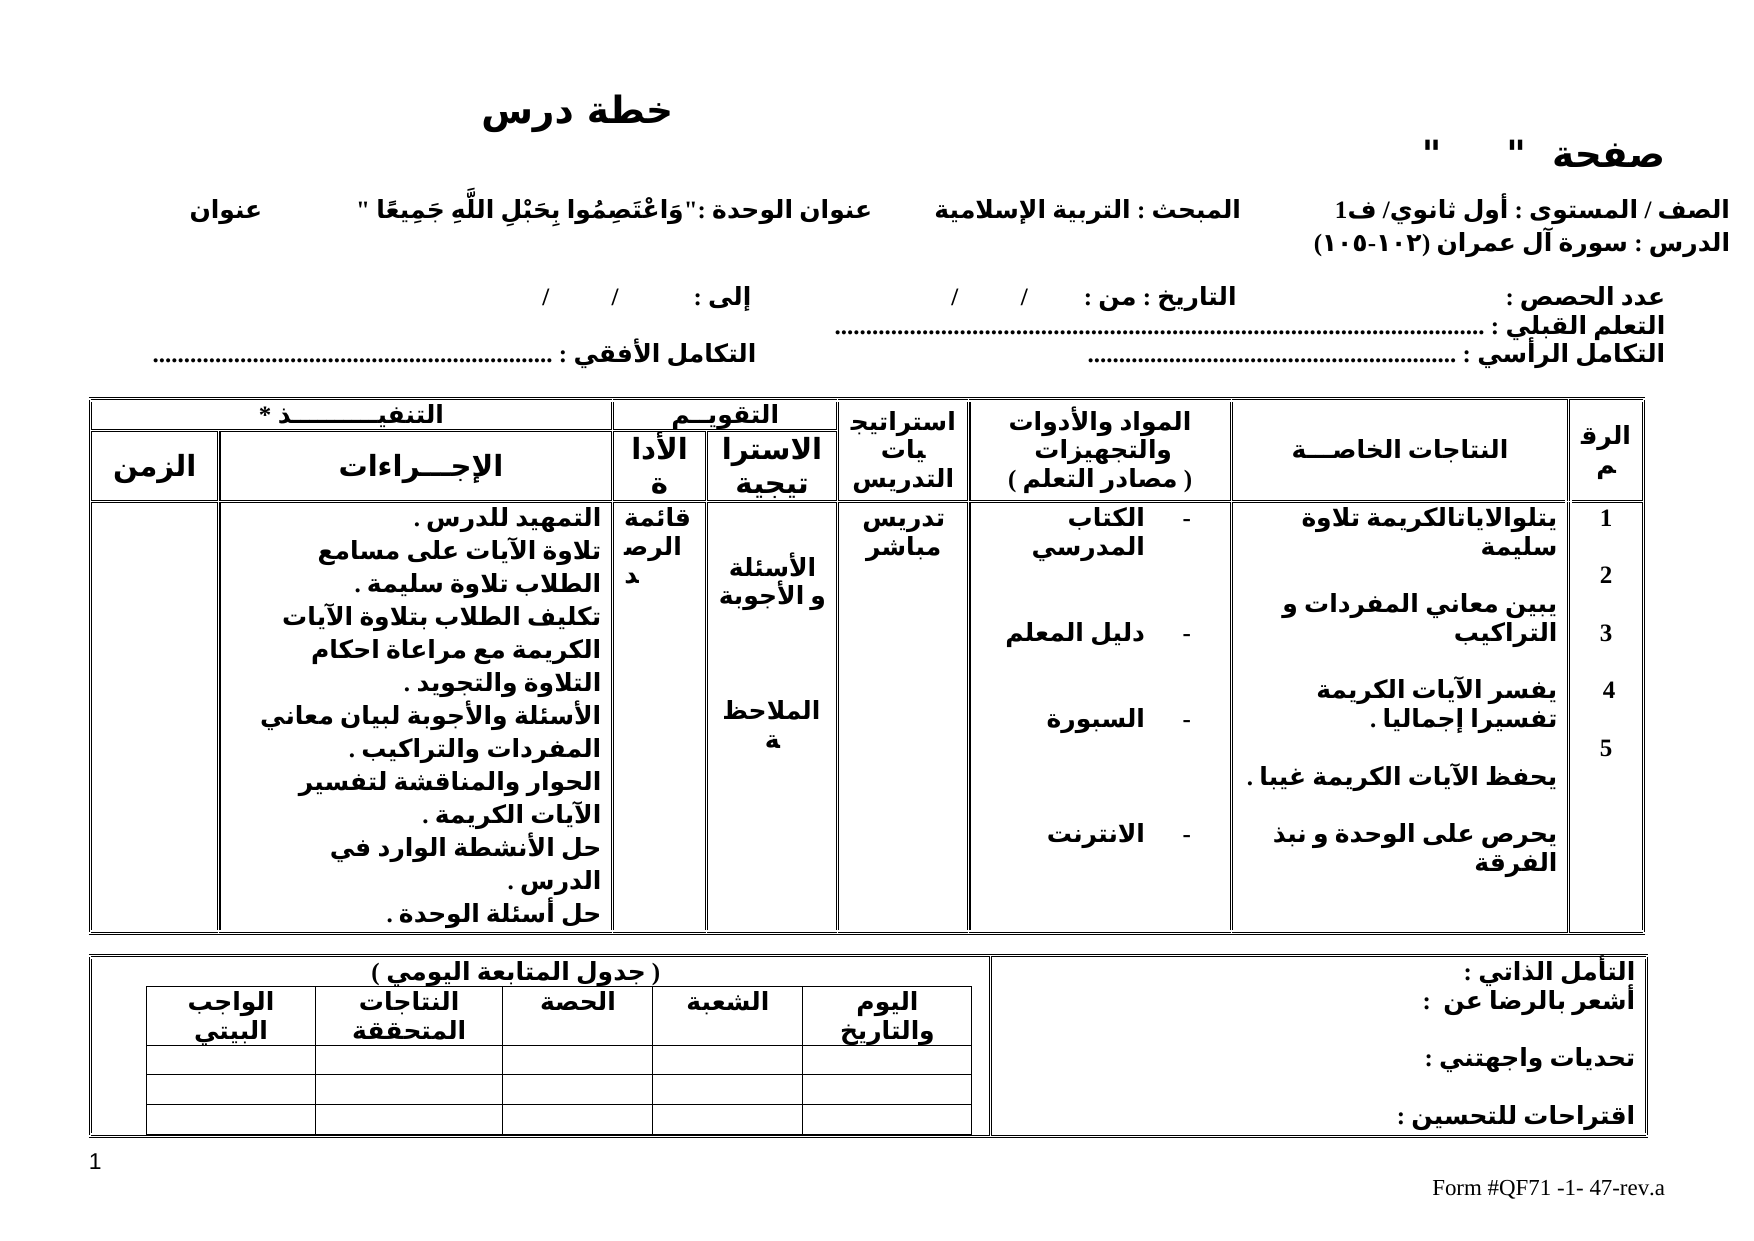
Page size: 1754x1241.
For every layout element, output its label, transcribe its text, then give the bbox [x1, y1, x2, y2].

text خطة درس صفحة " " [89, 89, 1665, 176]
text عدد الحصص : التاريخ : من : / / إلى : / / [89, 282, 1665, 311]
table_cell التمهيد للدرس . تلاوة الآيات على مسامع الطلاب تلاوة سليمة . تكليف الطلاب بتلاوة الآيات الكريمة مع مراعاة احكام التلاوة والتجويد . الأسئلة والأجوبة لبيان معاني المفردات والتراكيب . الحوار والمناقشة لتفسير الآيات الكريمة . حل الأنشطة الوارد في الدرس . حل أسئلة الوحدة . [219, 503, 612, 932]
table_cell 1 2 3 4 5 [1569, 500, 1643, 932]
table_cell تدريس مباشر [838, 500, 969, 932]
table_cell الزمن [92, 432, 217, 500]
table_cell يتلوالاياتالكريمة تلاوة سليمة يبين معاني المفردات و التراكيب يفسر الآيات الكريمة تفسيرا إجماليا . يحفظ الآيات الكريمة غيبا . يحرص على الوحدة و نبذ الفرقة [1231, 500, 1569, 932]
text الصف / المستوى : أول ثانوي/ ف1 المبحث : التربية الإسلامية عنوان الوحدة :"وَاعْتَصِمُوا بِحَبْلِ اللَّهِ جَمِيعًا " عنوان الدرس : سورة آل عمران (١٠٢-١٠٥) [89, 195, 1730, 257]
table_cell [90, 500, 219, 932]
table_header ( جدول المتابعة اليومي ) [90, 957, 989, 1135]
table_header الرقم [1570, 400, 1643, 500]
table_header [992, 955, 1647, 1135]
table_header النتاجات الخاصـــة [1231, 400, 1567, 500]
table_header التنفيــــــــــذ * [90, 400, 612, 429]
text التكامل الرأسي : ........................................................... التكامل الأفقي : ................................................................ [89, 339, 1665, 368]
table_header استراتيجيات التدريس [838, 398, 969, 500]
table_cell الاستراتيجية [708, 432, 836, 500]
text التعلم القبلي : ........................................................................................................ [89, 311, 1665, 339]
table_header التقويــم [613, 398, 838, 429]
table_cell الكتاب المدرسي دليل المعلم السبورة الانترنت [969, 503, 1231, 932]
table_header المواد والأدوات والتجهيزات ( مصادر التعلم ) [969, 400, 1231, 500]
table_cell الأسئلة و الأجوبة الملاحظة [706, 500, 838, 932]
table_cell قائمة الرصد [613, 503, 706, 932]
table_cell الأداة [614, 432, 705, 500]
table_cell الإجـــراءات [221, 432, 611, 500]
